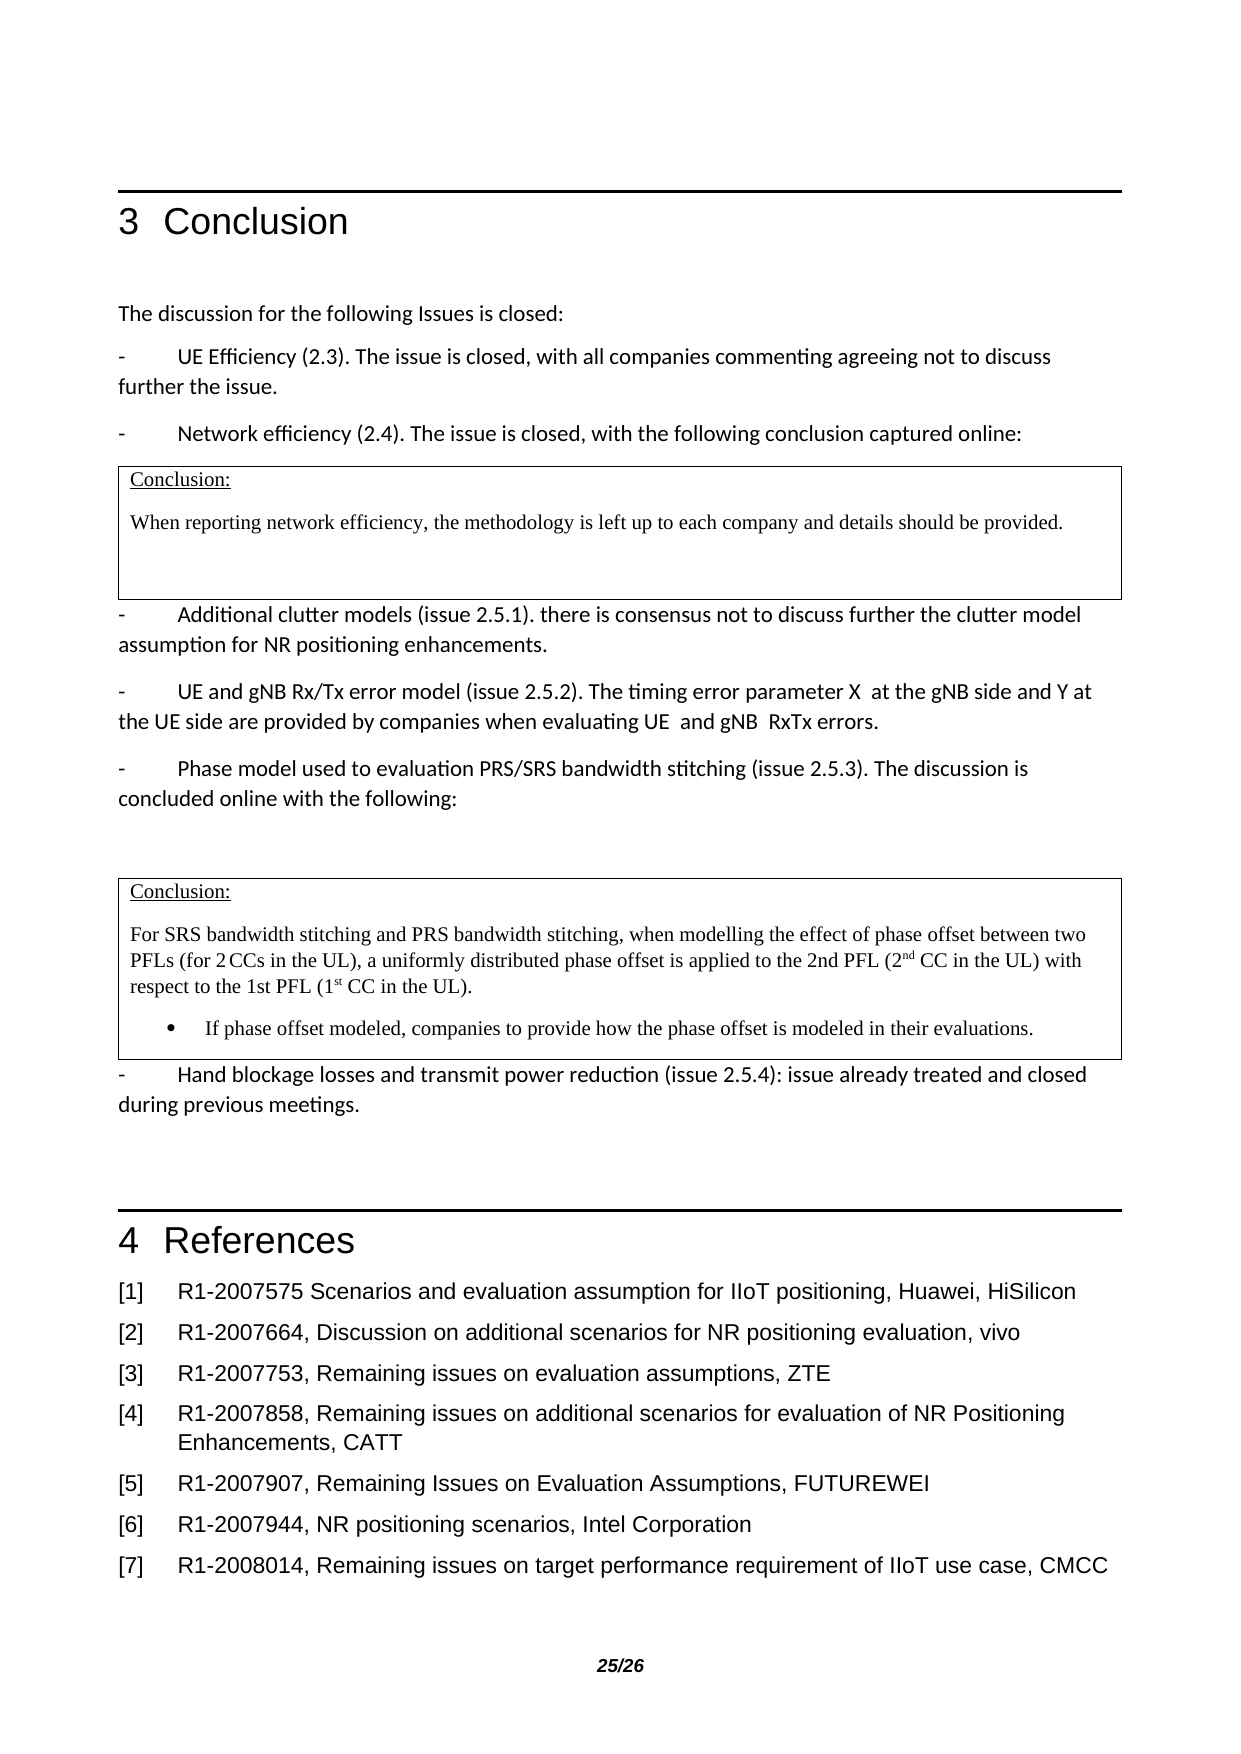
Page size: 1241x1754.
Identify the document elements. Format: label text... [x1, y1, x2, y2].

text R1-2008014, Remaining issues on target performance requirement of IIoT use case, CMCC [118, 1552, 1122, 1578]
text R1-2007907, Remaining Issues on Evaluation Assumptions, FUTUREWEI [118, 1470, 1122, 1496]
text R1-2007944, NR positioning scenarios, Intel Corporation [118, 1511, 1122, 1537]
text The discussion for the following Issues is closed: [118, 299, 1122, 327]
subtitle Conclusion [118, 193, 1122, 242]
list UE and gNB Rx/Tx error model (issue 2.5.2). The timing error parameter X at the gNB side and Y at the UE side are provided by companies when evaluating UE and gNB RxTx errors. [118, 677, 1122, 735]
list Hand blockage losses and transmit power reduction (issue 2.5.4): issue already treated and closed during previous meetings. [118, 1060, 1122, 1118]
table_header Conclusion: When reporting network efficiency, the methodology is left up to each company and details should be provided. [119, 467, 1121, 599]
subtitle References [118, 1212, 1122, 1262]
text R1-2007858, Remaining issues on additional scenarios for evaluation of NR Positioning Enhancements, CATT [118, 1400, 1122, 1455]
table_header Conclusion: For SRS bandwidth stitching and PRS bandwidth stitching, when modelling the effect of phase offset between two PFLs (for 2 CCs in the UL), a uniformly distributed phase offset is applied to the 2nd PFL (2nd CC in the UL) with respect to the 1st PFL (1st CC in the UL). If phase offset modeled, companies to provide how the phase offset is modeled in their evaluations. [119, 879, 1121, 1059]
text R1-2007753, Remaining issues on evaluation assumptions, ZTE [118, 1359, 1122, 1386]
list UE Efficiency (2.3). The issue is closed, with all companies commenting agreeing not to discuss further the issue. [118, 342, 1122, 400]
list Additional clutter models (issue 2.5.1). there is consensus not to discuss further the clutter model assumption for NR positioning enhancements. [118, 600, 1122, 658]
list Phase model used to evaluation PRS/SRS bandwidth stitching (issue 2.5.3). The discussion is concluded online with the following: [118, 754, 1122, 812]
text R1-2007664, Discussion on additional scenarios for NR positioning evaluation, vivo [118, 1318, 1122, 1345]
text R1-2007575 Scenarios and evaluation assumption for IIoT positioning, Huawei, HiSilicon [118, 1278, 1122, 1304]
list Network efficiency (2.4). The issue is closed, with the following conclusion captured online: [118, 419, 1122, 447]
